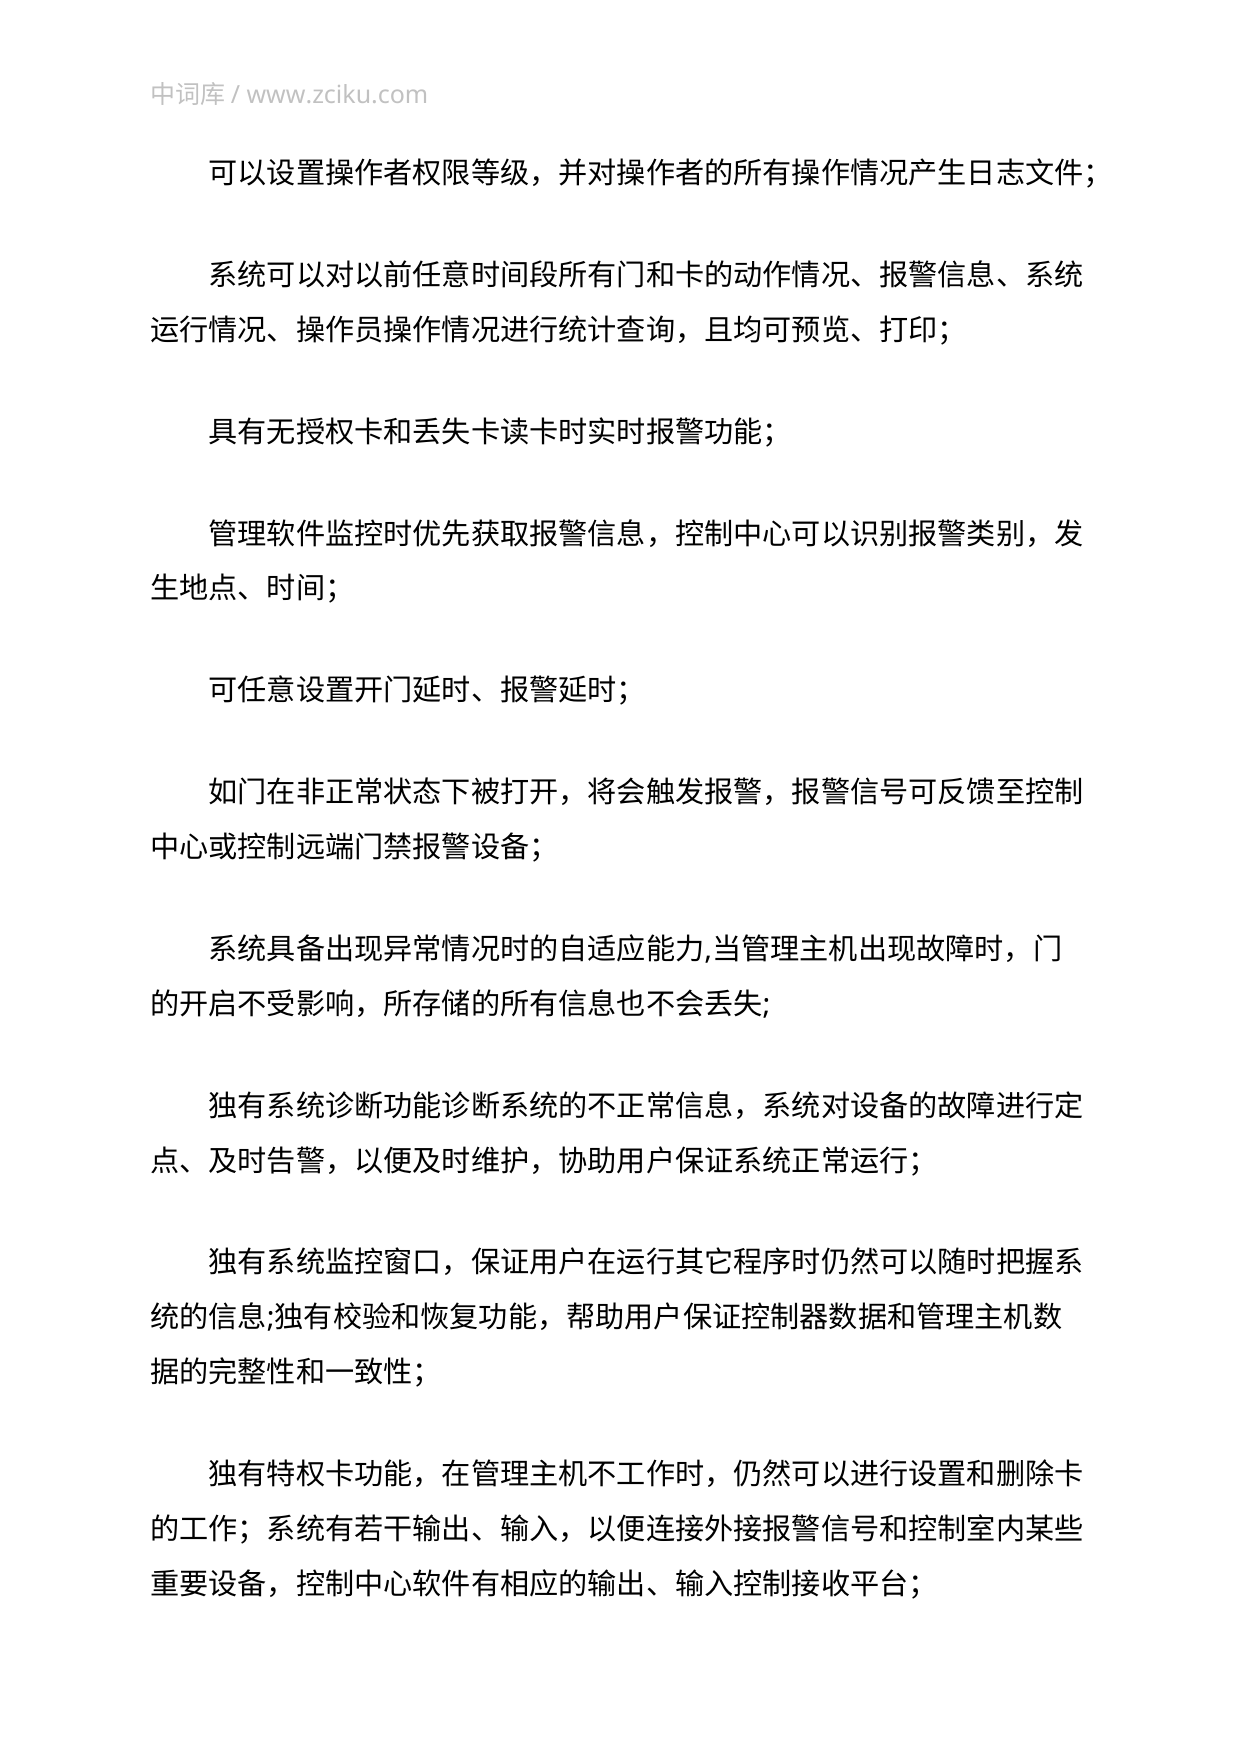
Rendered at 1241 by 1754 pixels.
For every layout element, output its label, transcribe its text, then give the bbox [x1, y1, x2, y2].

text 可任意设置开门延时、报警延时； [150, 667, 1090, 709]
text 系统具备出现异常情况时的自适应能力,当管理主机出现故障时，门的开启不受影响，所存储的所有信息也不会丢失; [150, 925, 1090, 1023]
text 如门在非正常状态下被打开，将会触发报警，报警信号可反馈至控制中心或控制远端门禁报警设备； [150, 769, 1090, 866]
text 管理软件监控时优先获取报警信息，控制中心可以识别报警类别，发生地点、时间； [150, 510, 1090, 607]
text 系统可以对以前任意时间段所有门和卡的动作情况、报警信息、系统运行情况、操作员操作情况进行统计查询，且均可预览、打印； [150, 252, 1090, 349]
text 具有无授权卡和丢失卡读卡时实时报警功能； [150, 408, 1090, 451]
text 独有系统诊断功能诊断系统的不正常信息，系统对设备的故障进行定点、及时告警，以便及时维护，协助用户保证系统正常运行； [150, 1082, 1090, 1179]
text 独有系统监控窗口，保证用户在运行其它程序时仍然可以随时把握系统的信息;独有校验和恢复功能，帮助用户保证控制器数据和管理主机数据的完整性和一致性； [150, 1239, 1090, 1391]
text 独有特权卡功能，在管理主机不工作时，仍然可以进行设置和删除卡的工作；系统有若干输出、输入，以便连接外接报警信号和控制室内某些重要设备，控制中心软件有相应的输出、输入控制接收平台； [150, 1451, 1090, 1603]
text 可以设置操作者权限等级，并对操作者的所有操作情况产生日志文件； [150, 150, 1090, 192]
